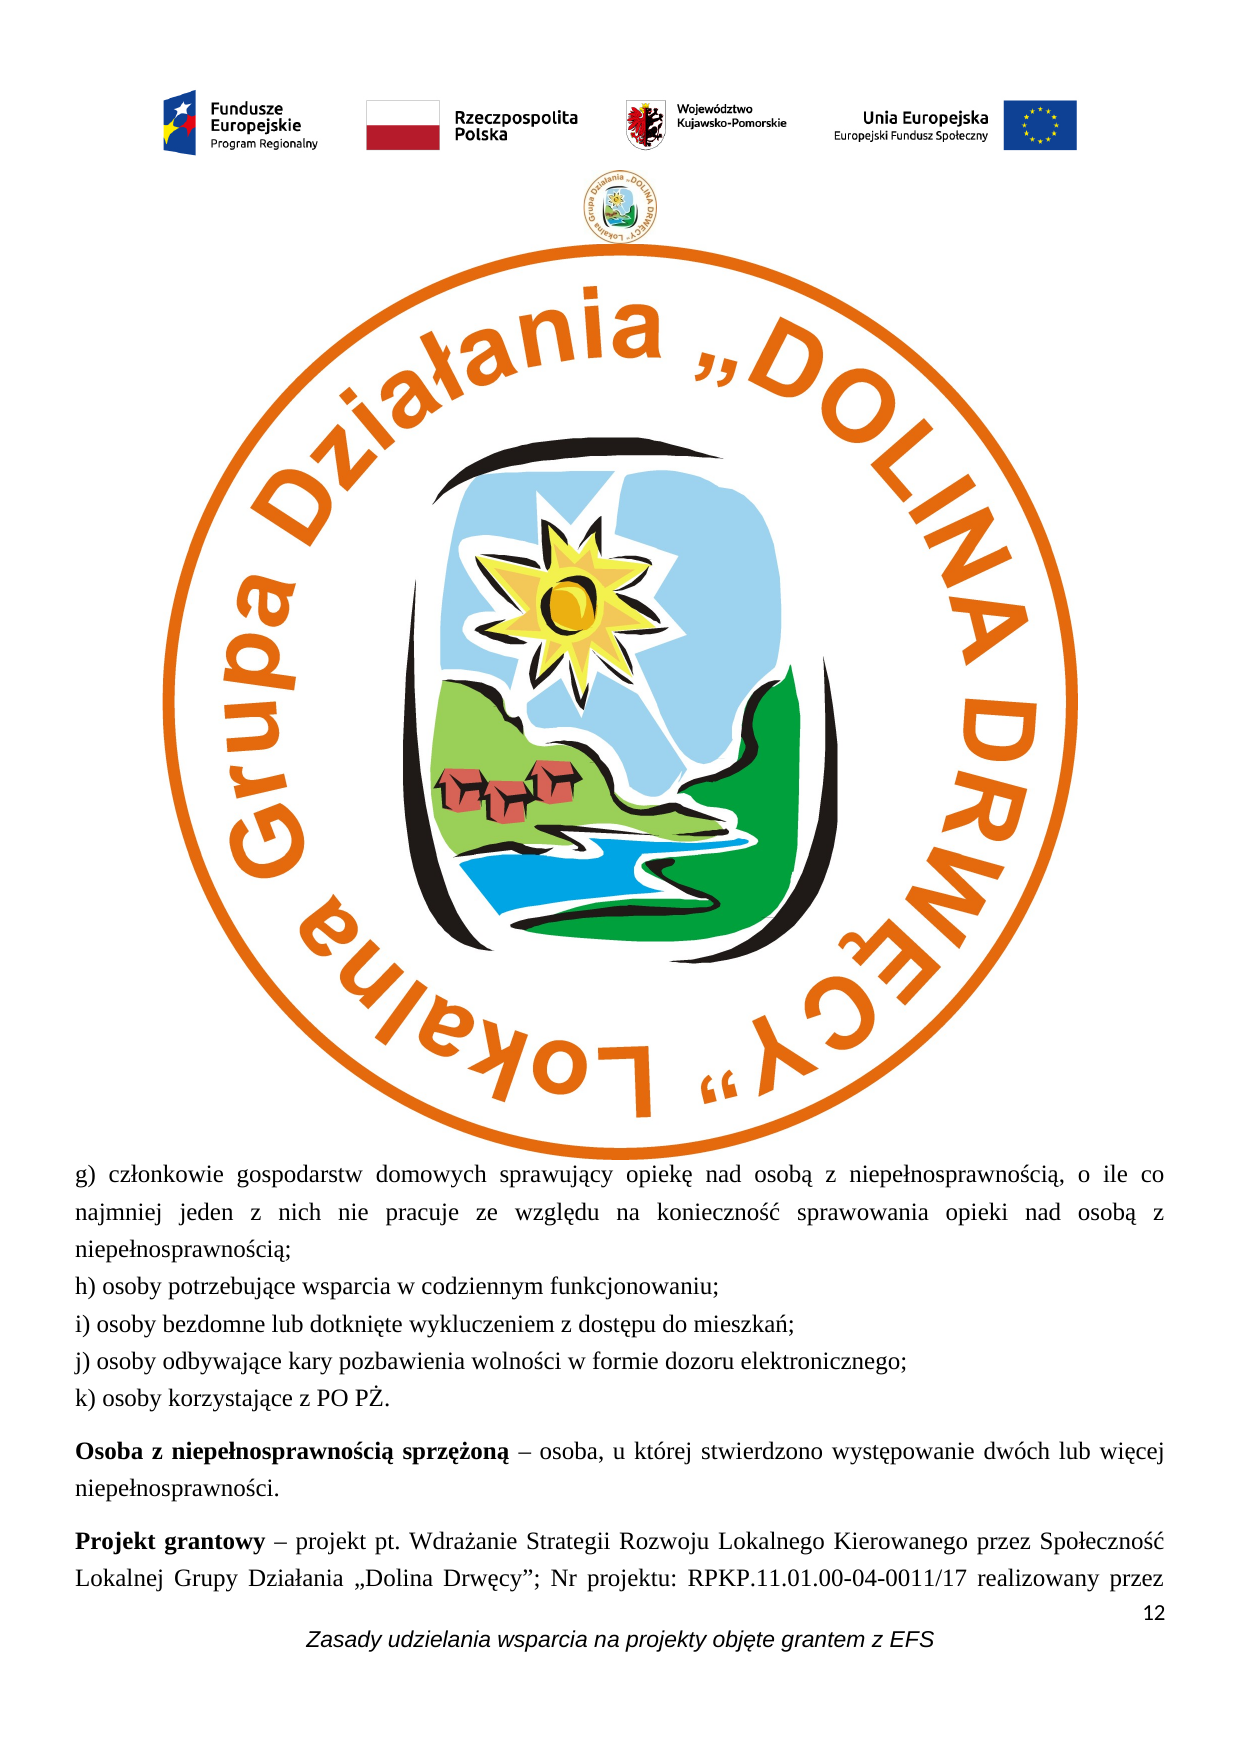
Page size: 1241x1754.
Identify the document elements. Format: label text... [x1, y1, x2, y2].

text i) osoby bezdomne lub dotknięte wykluczeniem z dostępu do mieszkań; [75, 1309, 1165, 1337]
text g) członkowie gospodarstw domowych sprawujący opiekę nad osobą z niepełnosprawnością, o ile co najmniej jeden z nich nie pracuje ze względu na konieczność sprawowania opieki nad osobą z niepełnosprawnością; [75, 1159, 1165, 1263]
text Osoba z niepełnosprawnością sprzężoną – osoba, u której stwierdzono występowanie dwóch lub więcej niepełnosprawności. [75, 1436, 1165, 1502]
text h) osoby potrzebujące wsparcia w codziennym funkcjonowaniu; [75, 1271, 1165, 1300]
picture [147, 73, 1093, 1160]
text Projekt grantowy – projekt pt. Wdrażanie Strategii Rozwoju Lokalnego Kierowanego przez Społeczność Lokalnej Grupy Działania „Dolina Drwęcy”; Nr projektu: RPKP.11.01.00-04-0011/17 realizowany przez LGD na podstawie umowy nr UM_SE.433.1.236.2017 zawartej z Województwem Kujawsko-Pomorskim w dniu 28 grudnia 2017r., w ramach którego Beneficjent, tj. Stowarzyszenie Lokalna Grupa Działania „Dolina Drwęcy” udziela grantów na realizację zadań służących osiągnięciu celu tego projektu przez grantobiorców, zgodnie z art. 35 i 36 ustawy wdrożeniowej. [75, 1526, 1165, 1592]
text j) osoby odbywające kary pozbawienia wolności w formie dozoru elektronicznego; [75, 1346, 1165, 1375]
text k) osoby korzystające z PO PŻ. [75, 1383, 1165, 1412]
